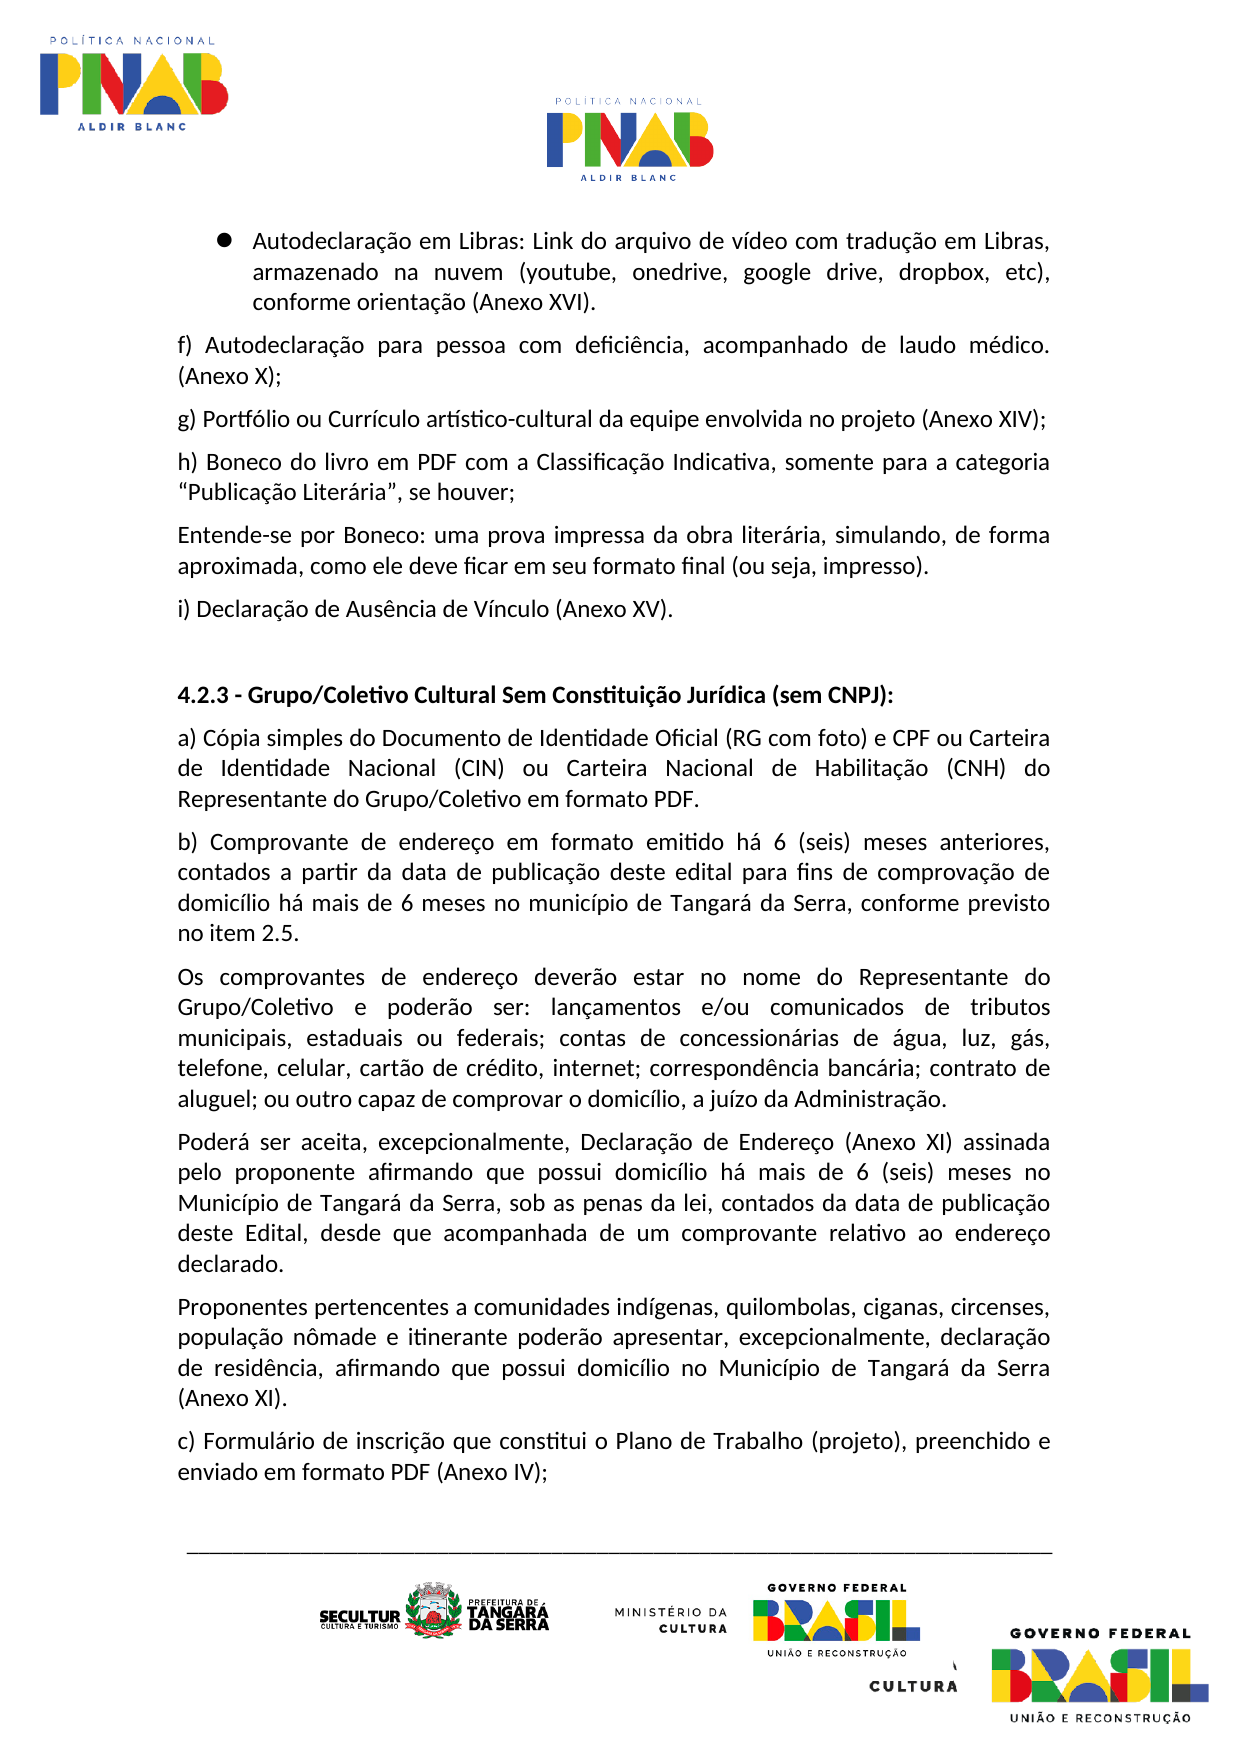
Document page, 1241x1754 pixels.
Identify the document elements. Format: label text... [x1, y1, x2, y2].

text Poderá ser aceita, excepcionalmente, Declaração de Endereço (Anexo XI) assinada pelo proponente afirmando que possui domicílio há mais de 6 (seis) meses no Município de Tangará da Serra, sob as penas da lei, contados da data de publicação deste Edital, desde que acompanhada de um comprovante relativo ao endereço declarado. [177, 1126, 1051, 1278]
text Proponentes pertencentes a comunidades indígenas, quilombolas, ciganas, circenses, população nômade e itinerante poderão apresentar, excepcionalmente, declaração de residência, afirmando que possui domicílio no Município de Tangará da Serra (Anexo XI). [177, 1291, 1051, 1413]
text 4.2.3 - Grupo/Coletivo Cultural Sem Constituição Jurídica (sem CNPJ): [177, 679, 1051, 709]
text i) Declaração de Ausência de Vínculo (Anexo XV). [177, 593, 1051, 623]
text b) Comprovante de endereço em formato emitido há 6 (seis) meses anteriores, contados a partir da data de publicação deste edital para fins de comprovação de domicílio há mais de 6 meses no município de Tangará da Serra, conforme previsto no item 2.5. [177, 826, 1051, 948]
text Os comprovantes de endereço deverão estar no nome do Representante do Grupo/Coletivo e poderão ser: lançamentos e/ou comunicados de tributos municipais, estaduais ou federais; contas de concessionárias de água, luz, gás, telefone, celular, cartão de crédito, internet; correspondência bancária; contrato de aluguel; ou outro capaz de comprovar o domicílio, a juízo da Administração. [177, 961, 1051, 1113]
text f) Autodeclaração para pessoa com deficiência, acompanhado de laudo médico. (Anexo X); [177, 329, 1051, 390]
picture [0, 0, 1237, 1754]
text Entende-se por Boneco: uma prova impressa da obra literária, simulando, de forma aproximada, como ele deve ficar em seu formato final (ou seja, impresso). [177, 519, 1051, 580]
text a) Cópia simples do Documento de Identidade Oficial (RG com foto) e CPF ou Carteira de Identidade Nacional (CIN) ou Carteira Nacional de Habilitação (CNH) do Representante do Grupo/Coletivo em formato PDF. [177, 722, 1051, 813]
text h) Boneco do livro em PDF com a Classificação Indicativa, somente para a categoria “Publicação Literária”, se houver; [177, 446, 1051, 507]
text c) Formulário de inscrição que constitui o Plano de Trabalho (projeto), preenchido e enviado em formato PDF (Anexo IV); [177, 1425, 1051, 1486]
text g) Portfólio ou Currículo artístico-cultural da equipe envolvida no projeto (Anexo XIV); [177, 403, 1051, 433]
list Autodeclaração em Libras: Link do arquivo de vídeo com tradução em Libras, armazenado na nuvem (youtube, onedrive, google drive, dropbox, etc), conforme orientação (Anexo XVI). [215, 225, 1051, 317]
